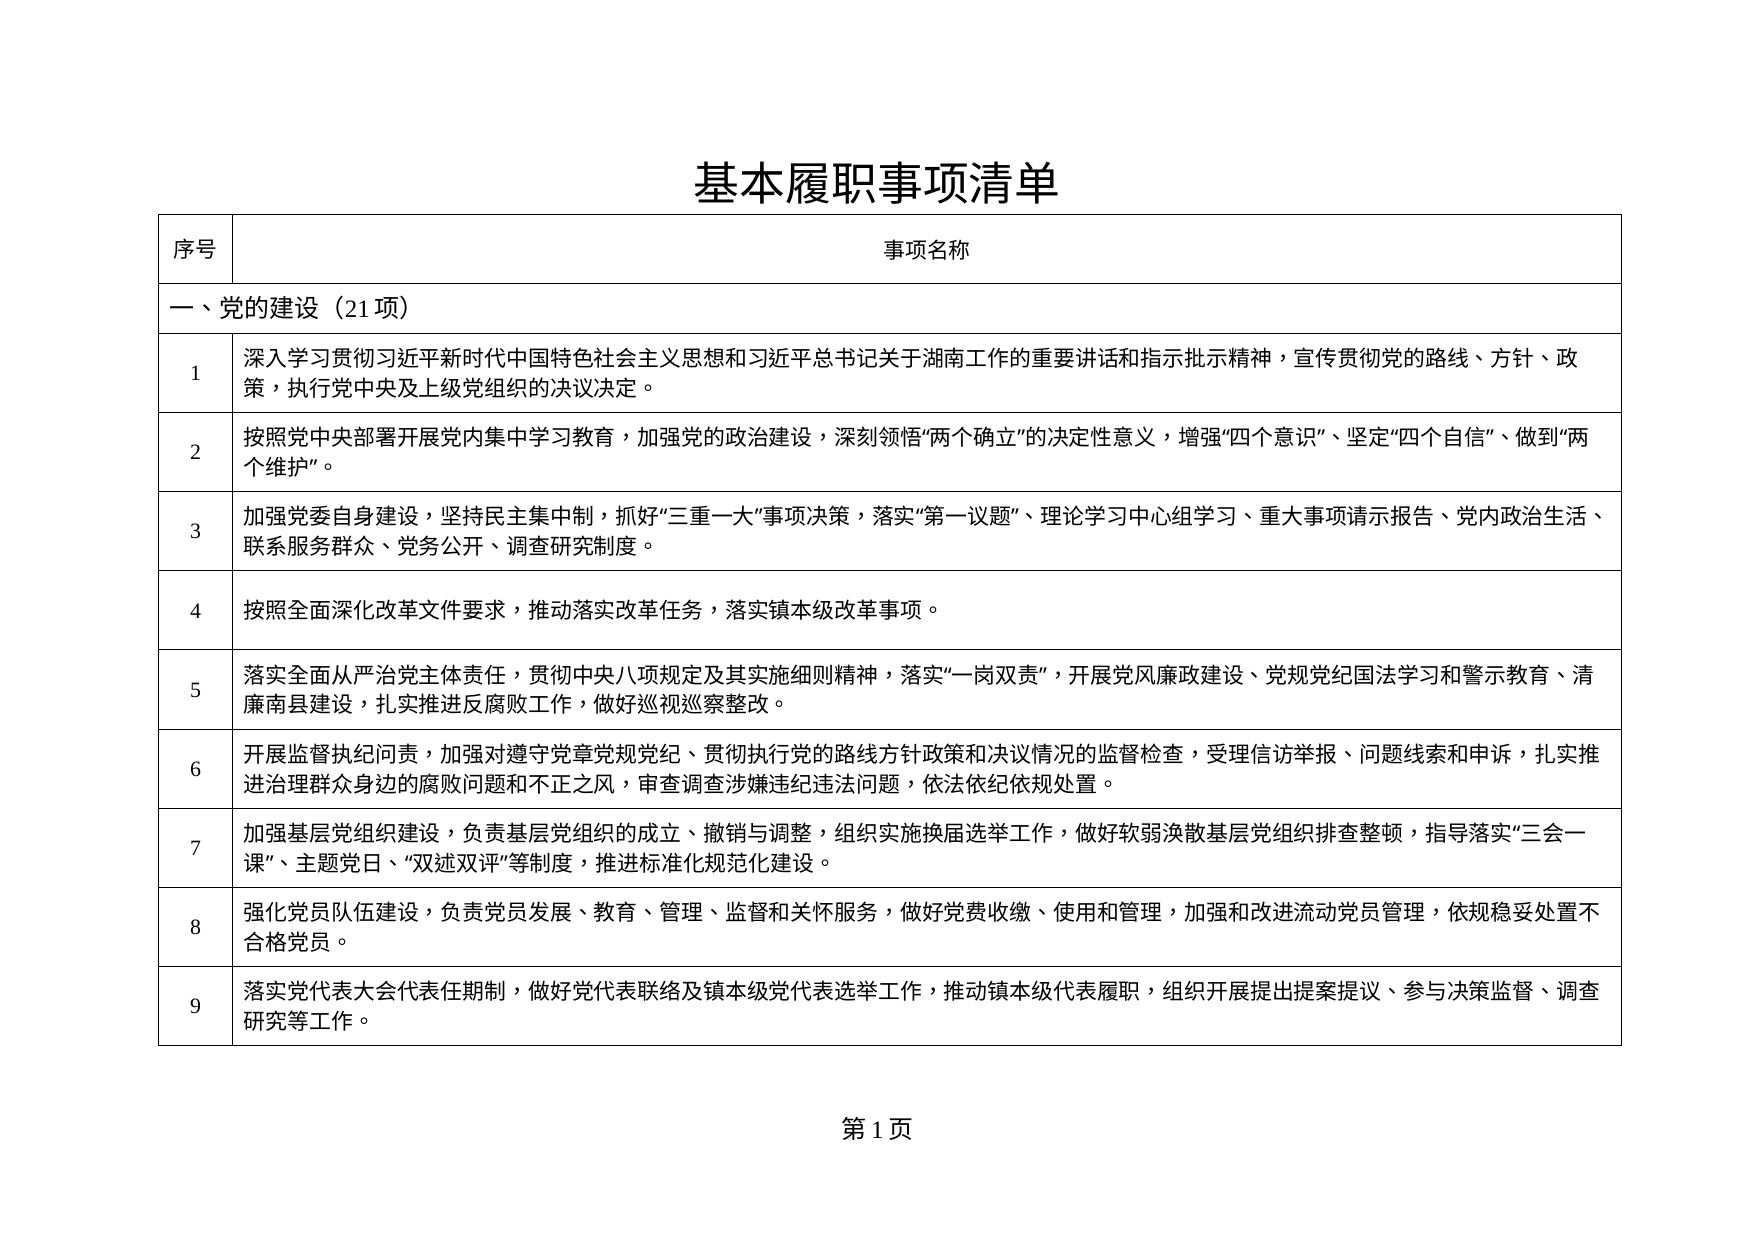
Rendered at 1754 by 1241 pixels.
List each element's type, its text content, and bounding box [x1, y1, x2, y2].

table_cell 3 [159, 492, 232, 570]
table_cell 8 [159, 888, 232, 966]
table_cell 9 [159, 967, 232, 1045]
table_cell 强化党员队伍建设，负责党员发展、教育、管理、监督和关怀服务，做好党费收缴、使用和管理，加强和改进流动党员管理，依规稳妥处置不合格党员。 [233, 888, 1621, 966]
table_cell 4 [159, 571, 232, 649]
table_cell 深入学习贯彻习近平新时代中国特色社会主义思想和习近平总书记关于湖南工作的重要讲话和指示批示精神，宣传贯彻党的路线、方针、政策，执行党中央及上级党组织的决议决定。 [233, 334, 1621, 412]
table_cell 落实党代表大会代表任期制，做好党代表联络及镇本级党代表选举工作，推动镇本级代表履职，组织开展提出提案提议、参与决策监督、调查研究等工作。 [233, 967, 1621, 1045]
table_cell 2 [159, 413, 232, 491]
table_cell 落实全面从严治党主体责任，贯彻中央八项规定及其实施细则精神，落实“一岗双责”，开展党风廉政建设、党规党纪国法学习和警示教育、清廉南县建设，扎实推进反腐败工作，做好巡视巡察整改。 [233, 650, 1621, 728]
table_cell 5 [159, 650, 232, 728]
subtitle 基本履职事项清单 [148, 148, 1606, 214]
table_cell 按照党中央部署开展党内集中学习教育，加强党的政治建设，深刻领悟“两个确立”的决定性意义，增强“四个意识”、坚定“四个自信”、做到“两个维护”。 [233, 413, 1621, 491]
table_cell 6 [159, 730, 232, 808]
table_header 序号 [159, 215, 232, 283]
table_cell 一、党的建设（21项） [159, 284, 1621, 333]
table_cell 加强党委自身建设，坚持民主集中制，抓好“三重一大”事项决策，落实“第一议题”、理论学习中心组学习、重大事项请示报告、党内政治生活、联系服务群众、党务公开、调查研究制度。 [233, 492, 1621, 570]
table_cell 按照全面深化改革文件要求，推动落实改革任务，落实镇本级改革事项。 [233, 571, 1621, 649]
table_cell 开展监督执纪问责，加强对遵守党章党规党纪、贯彻执行党的路线方针政策和决议情况的监督检查，受理信访举报、问题线索和申诉，扎实推进治理群众身边的腐败问题和不正之风，审查调查涉嫌违纪违法问题，依法依纪依规处置。 [233, 730, 1621, 808]
table_cell 加强基层党组织建设，负责基层党组织的成立、撤销与调整，组织实施换届选举工作，做好软弱涣散基层党组织排查整顿，指导落实“三会一课”、主题党日、“双述双评”等制度，推进标准化规范化建设。 [233, 809, 1621, 887]
table_header 事项名称 [233, 215, 1621, 283]
table_cell 7 [159, 809, 232, 887]
table_cell 1 [159, 334, 232, 412]
